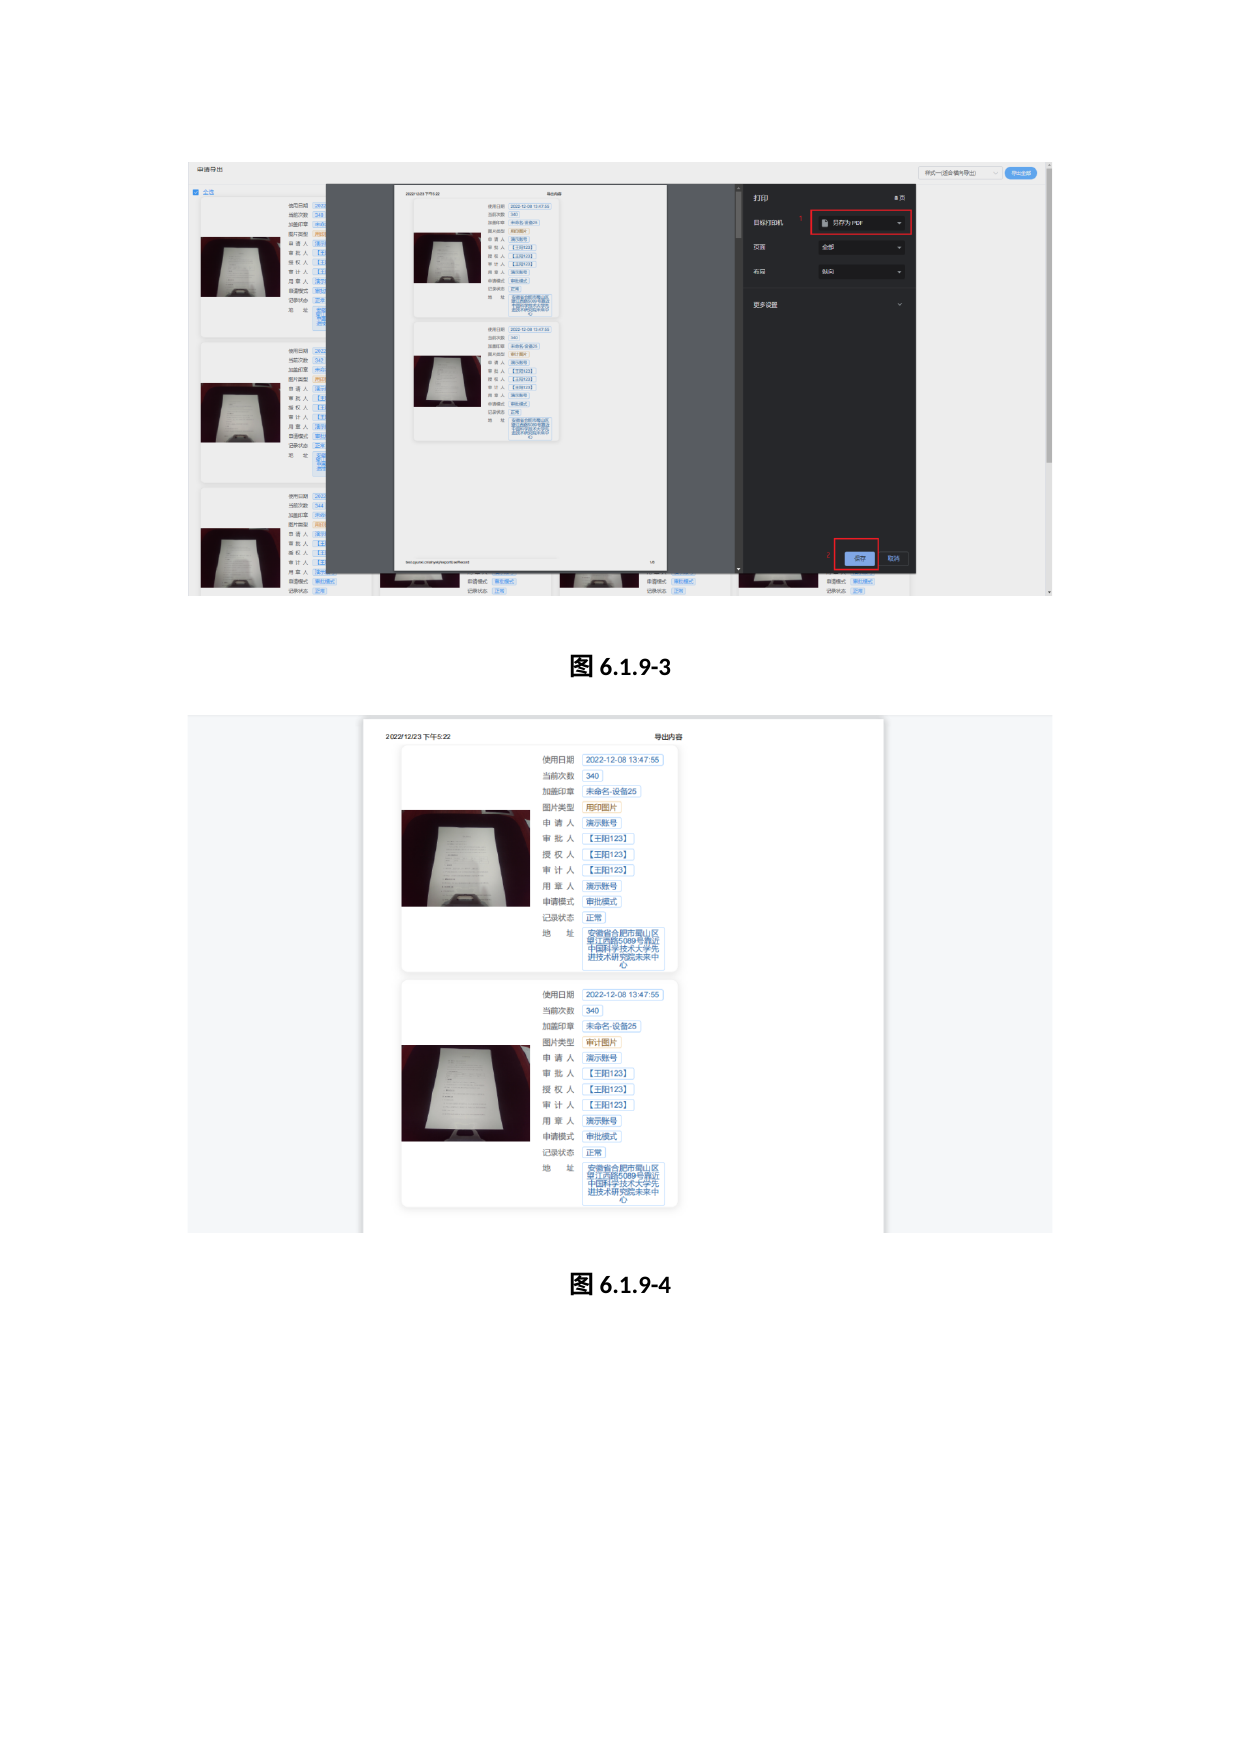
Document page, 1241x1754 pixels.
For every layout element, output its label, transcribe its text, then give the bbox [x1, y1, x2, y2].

text 图6.1.9-3 [187, 632, 1053, 697]
picture [188, 162, 1053, 596]
picture [187, 715, 1053, 1233]
text 图6.1.9-4 [187, 1251, 1053, 1316]
